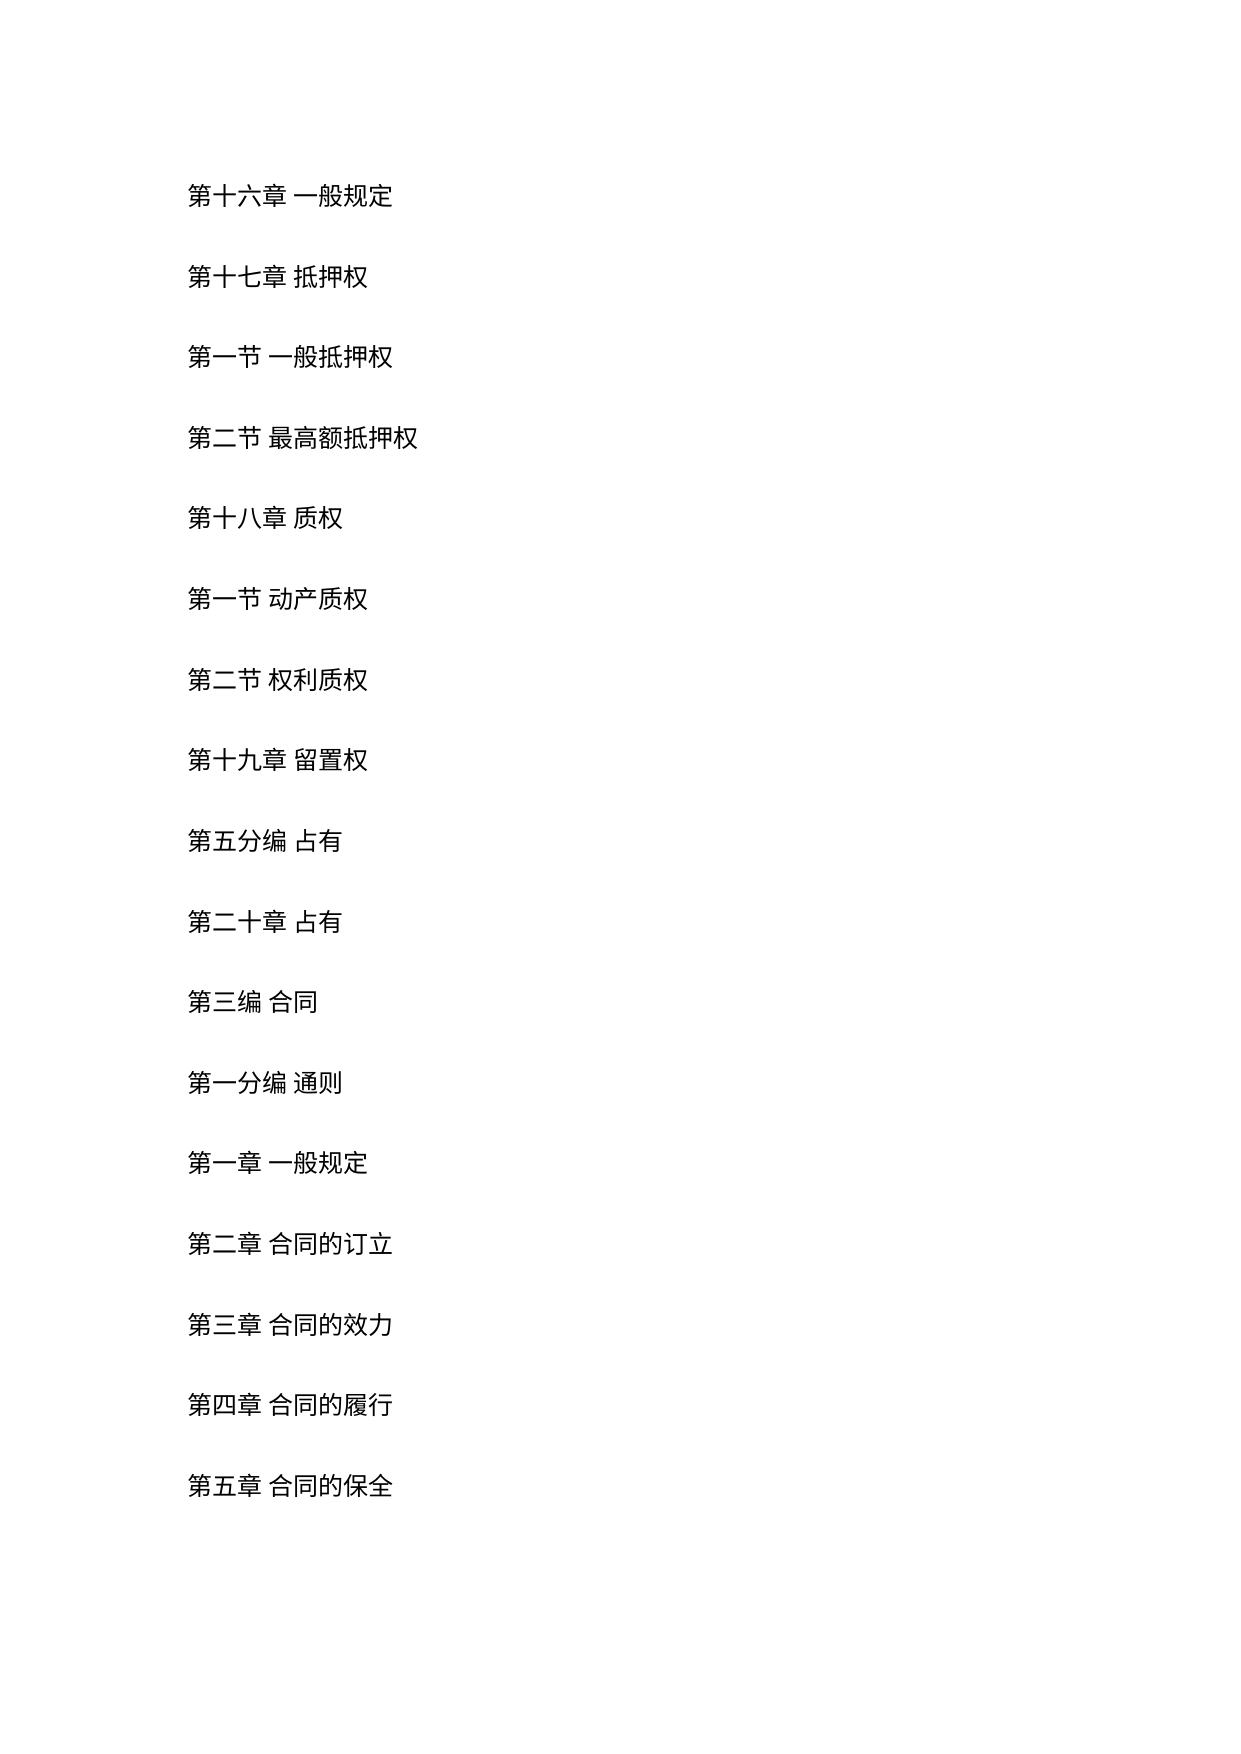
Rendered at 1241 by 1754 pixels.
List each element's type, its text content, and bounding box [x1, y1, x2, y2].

text 第四章 合同的履行 [187, 1371, 1053, 1436]
text 第三章 合同的效力 [187, 1291, 1053, 1356]
text 第十八章 质权 [187, 484, 1053, 549]
text 第二节 最高额抵押权 [187, 404, 1053, 469]
text 第一章 一般规定 [187, 1129, 1053, 1194]
text 第十六章 一般规定 [187, 162, 1053, 227]
text 第五分编 占有 [187, 807, 1053, 872]
text 第五章 合同的保全 [187, 1452, 1053, 1517]
text 第一分编 通则 [187, 1049, 1053, 1114]
text 第三编 合同 [187, 968, 1053, 1033]
text 第一节 动产质权 [187, 565, 1053, 630]
text 第十七章 抵押权 [187, 243, 1053, 308]
text 第十九章 留置权 [187, 726, 1053, 791]
text 第一节 一般抵押权 [187, 323, 1053, 388]
text 第二十章 占有 [187, 888, 1053, 953]
text 第二节 权利质权 [187, 646, 1053, 711]
text 第二章 合同的订立 [187, 1210, 1053, 1275]
